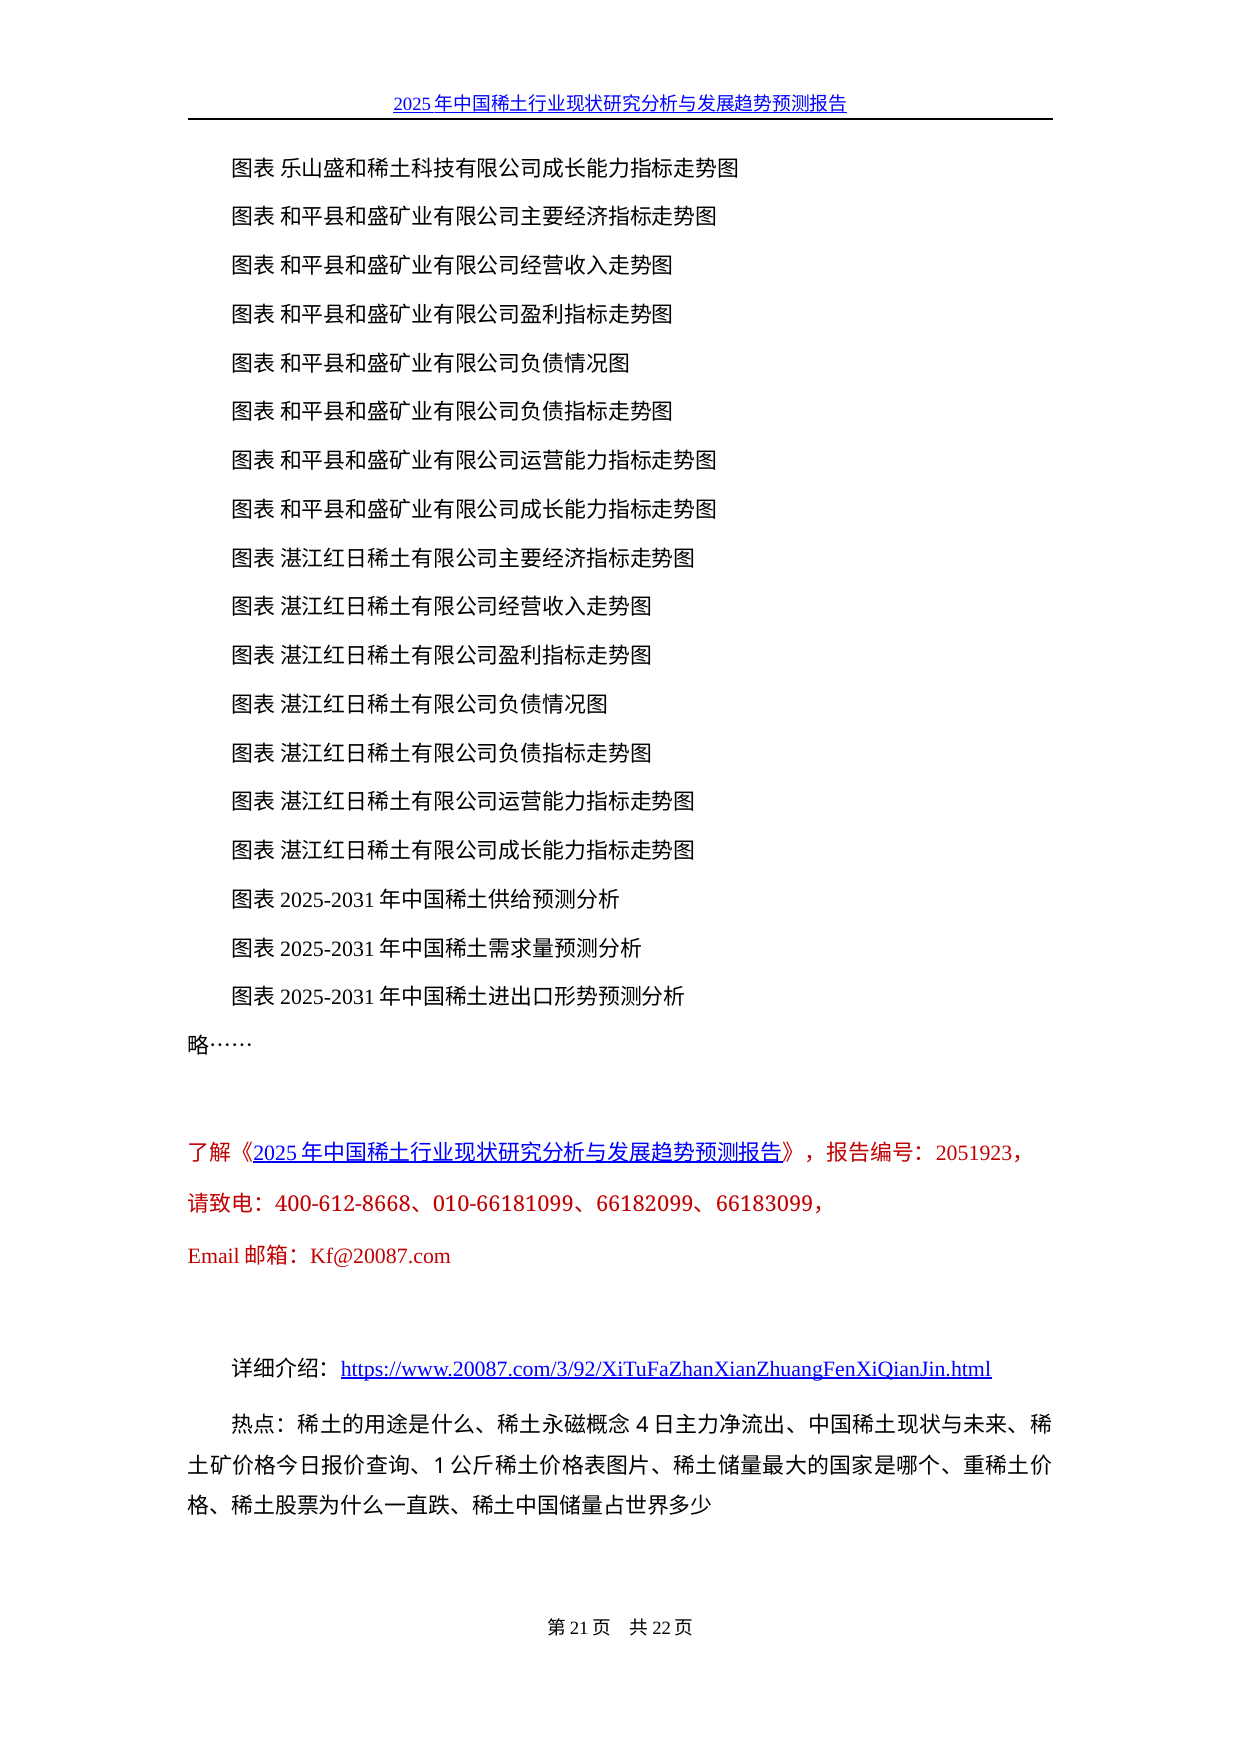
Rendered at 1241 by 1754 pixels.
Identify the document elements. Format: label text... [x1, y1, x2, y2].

text 详细介绍：https://www.20087.com/3/92/XiTuFaZhanXianZhuangFenXiQianJin.html [187, 1350, 1053, 1383]
text Email邮箱：Kf@20087.com [187, 1237, 1053, 1270]
text 请致电：400-612-8668、010-66181099、66182099、66183099， [187, 1186, 1053, 1218]
text 了解《2025年中国稀土行业现状研究分析与发展趋势预测报告》，报告编号：2051923， [187, 1134, 1053, 1167]
text 热点：稀土的用途是什么、稀土永磁概念4日主力净流出、中国稀土现状与未来、稀土矿价格今日报价查询、1公斤稀土价格表图片、稀土储量最大的国家是哪个、重稀土价格、稀土股票为什么一直跌、稀土中国储量占世界多少 [187, 1407, 1053, 1521]
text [187, 150, 1053, 1060]
